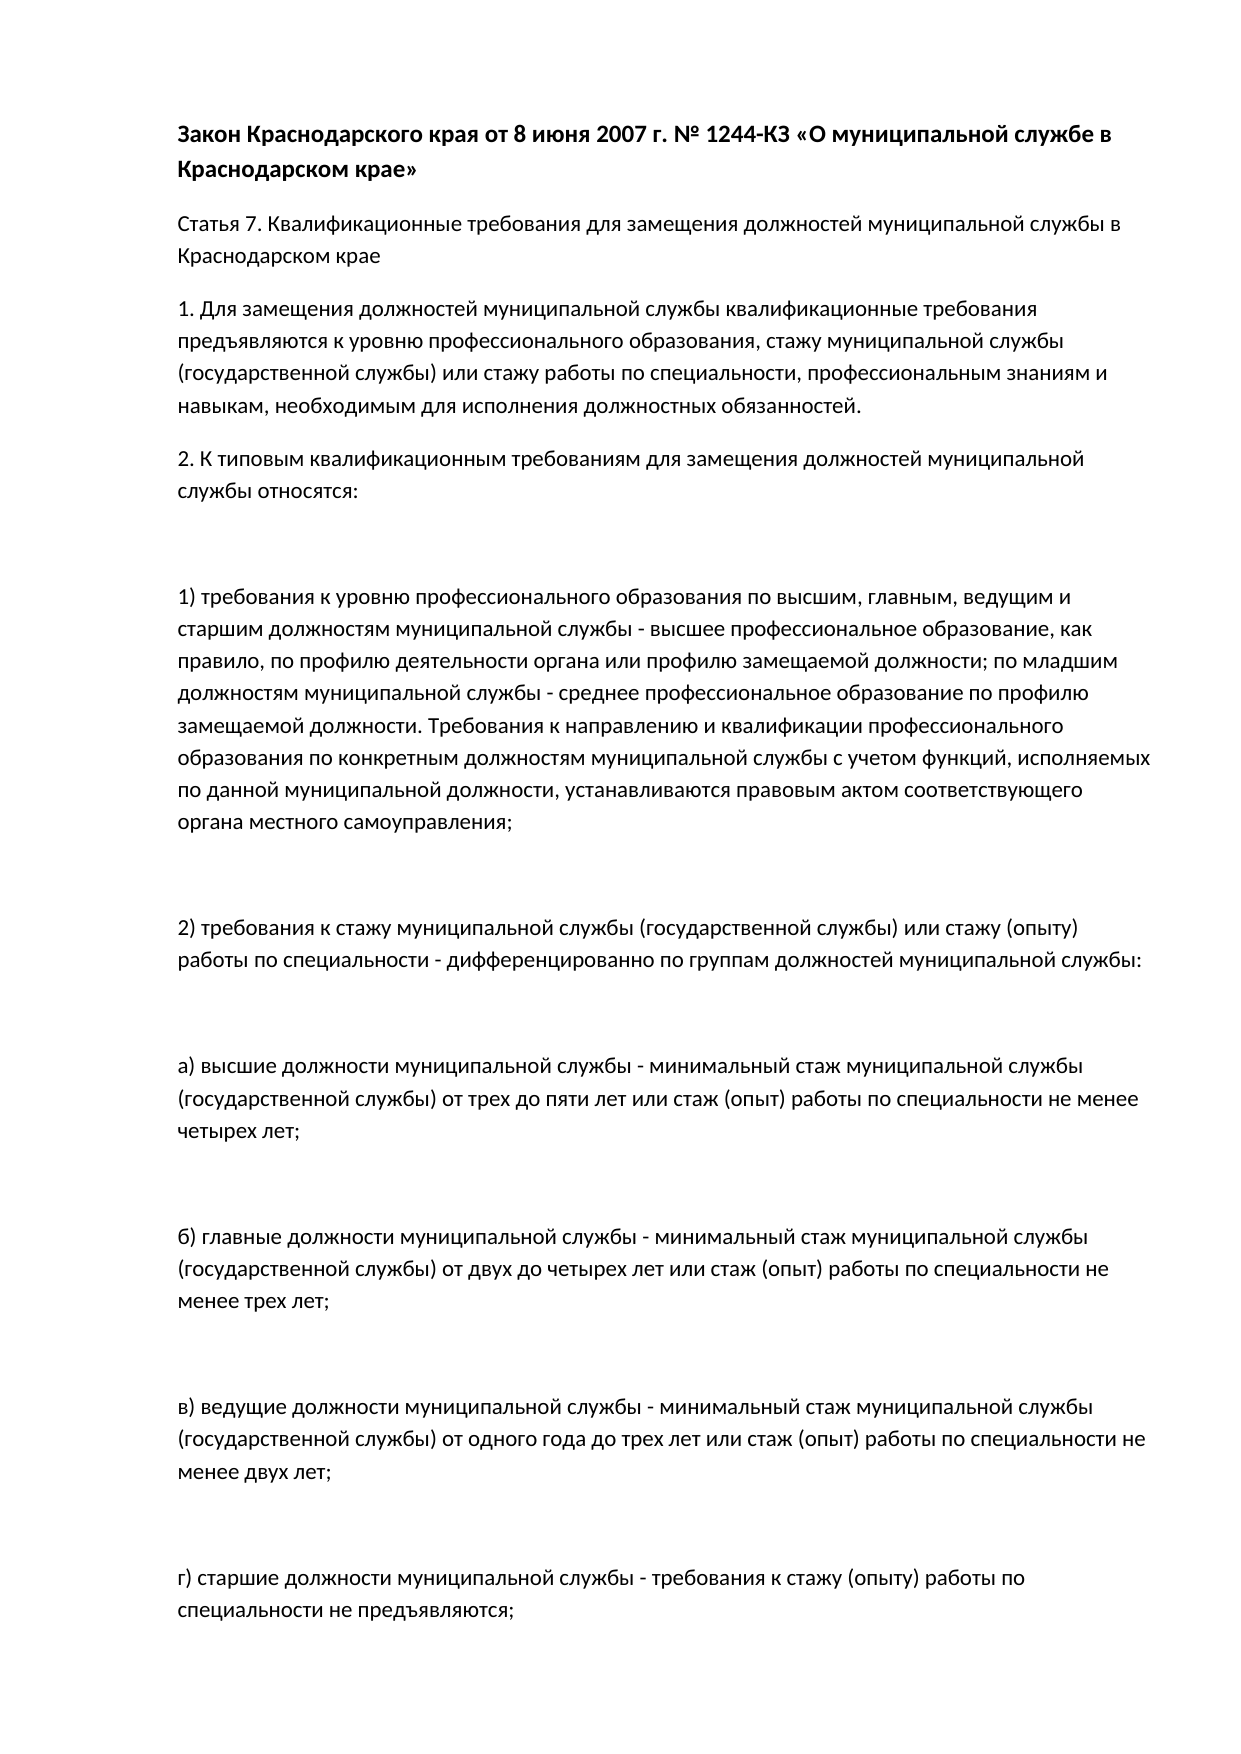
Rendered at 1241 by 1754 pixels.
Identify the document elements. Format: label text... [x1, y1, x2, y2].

text 1) требования к уровню профессионального образования по высшим, главным, ведущим и старшим должностям муниципальной службы - высшее профессиональное образование, как правило, по профилю деятельности органа или профилю замещаемой должности; по младшим должностям муниципальной службы - среднее профессиональное образование по профилю замещаемой должности. Требования к направлению и квалификации профессионального образования по конкретным должностям муниципальной службы с учетом функций, исполняемых по данной муниципальной должности, устанавливаются правовым актом соответствующего органа местного самоуправления; [177, 582, 1152, 835]
text 2) требования к стажу муниципальной службы (государственной службы) или стажу (опыту) работы по специальности - дифференцированно по группам должностей муниципальной службы: [177, 913, 1152, 973]
text Закон Краснодарского края от 8 июня . № 1244-КЗ «О муниципальной службе в Краснодарском крае» [177, 118, 1152, 184]
text Статья 7. Квалификационные требования для замещения должностей муниципальной службы в Краснодарском крае [177, 209, 1152, 269]
text г) старшие должности муниципальной службы - требования к стажу (опыту) работы по специальности не предъявляются; [177, 1563, 1152, 1623]
text б) главные должности муниципальной службы - минимальный стаж муниципальной службы (государственной службы) от двух до четырех лет или стаж (опыт) работы по специальности не менее трех лет; [177, 1222, 1152, 1314]
text а) высшие должности муниципальной службы - минимальный стаж муниципальной службы (государственной службы) от трех до пяти лет или стаж (опыт) работы по специальности не менее четырех лет; [177, 1052, 1152, 1144]
text 1. Для замещения должностей муниципальной службы квалификационные требования предъявляются к уровню профессионального образования, стажу муниципальной службы (государственной службы) или стажу работы по специальности, профессиональным знаниям и навыкам, необходимым для исполнения должностных обязанностей. [177, 294, 1152, 419]
text 2. К типовым квалификационным требованиям для замещения должностей муниципальной службы относятся: [177, 444, 1152, 504]
text в) ведущие должности муниципальной службы - минимальный стаж муниципальной службы (государственной службы) от одного года до трех лет или стаж (опыт) работы по специальности не менее двух лет; [177, 1392, 1152, 1485]
